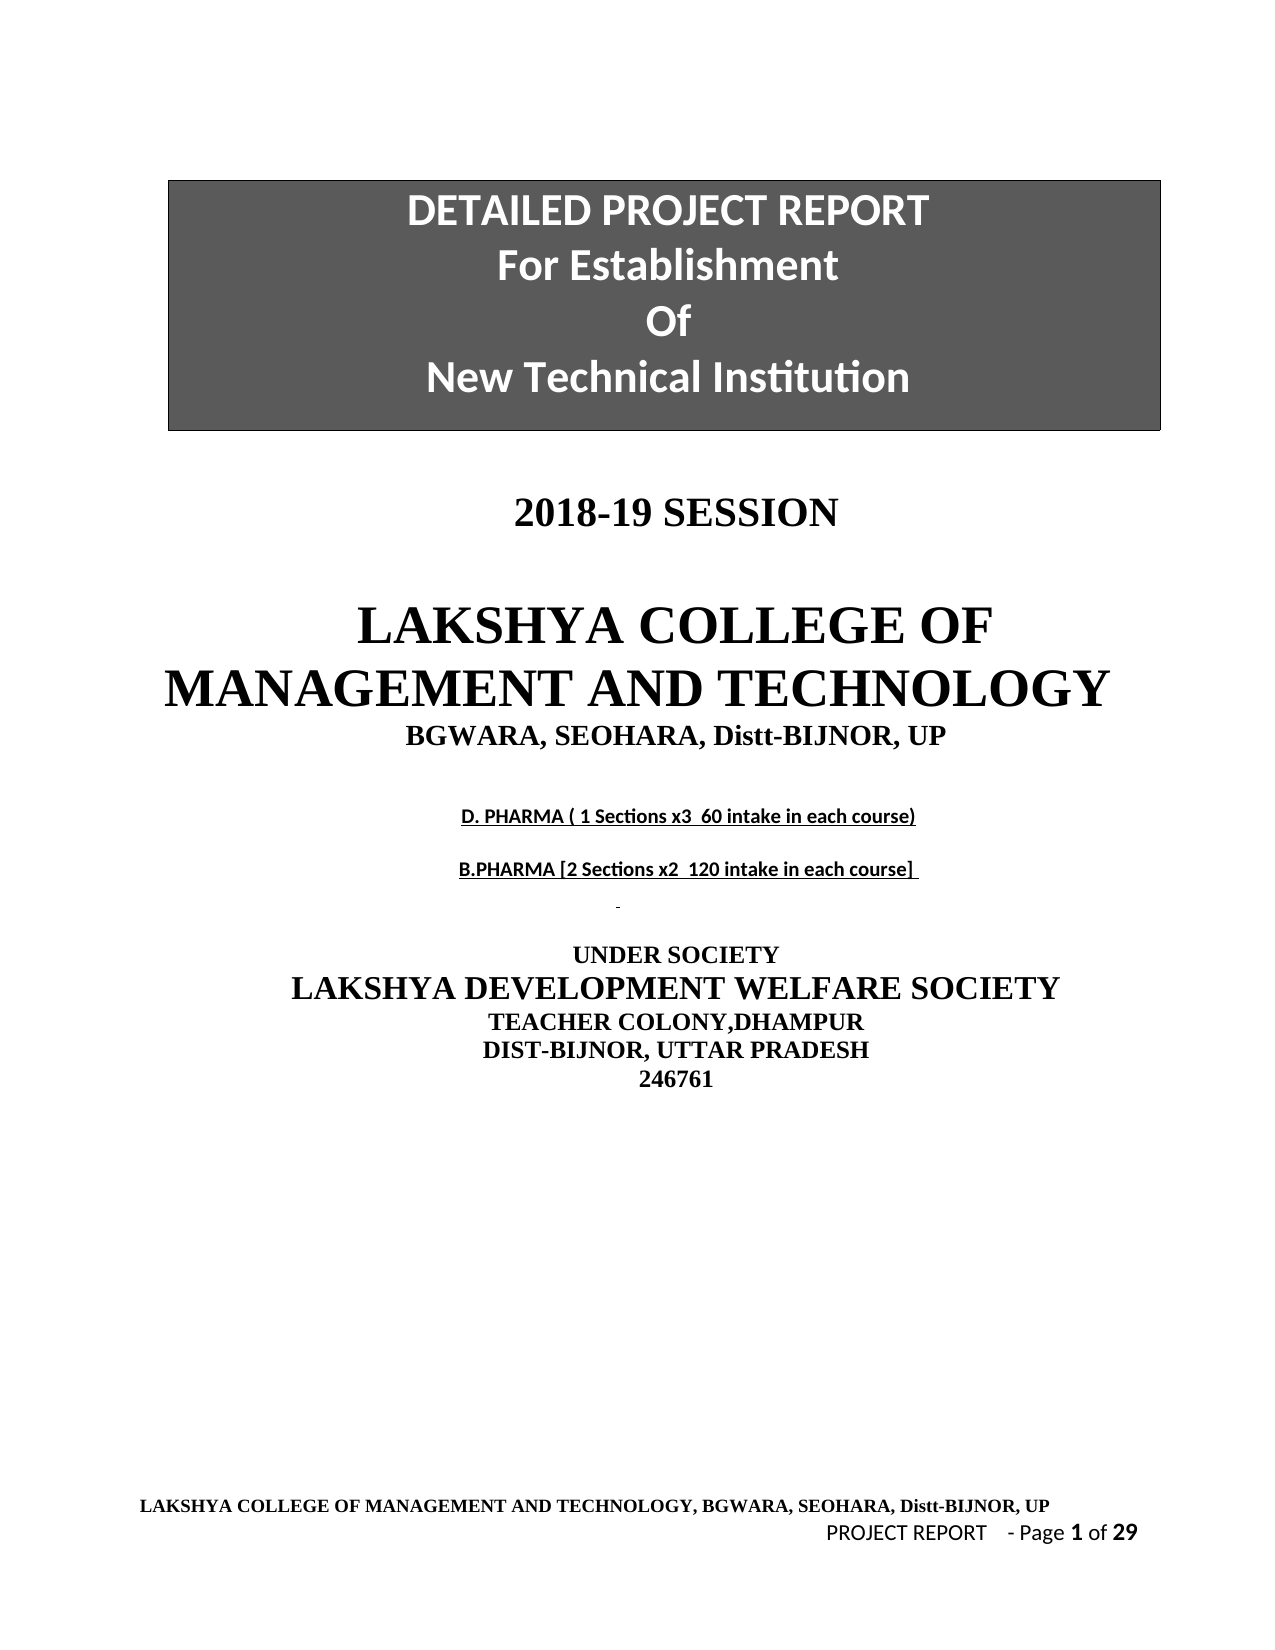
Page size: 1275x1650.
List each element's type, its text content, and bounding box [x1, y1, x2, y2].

text DIST-BIJNOR, UTTAR PRADESH [139, 1036, 1137, 1064]
text LAKSHYA DEVELOPMENT WELFARE SOCIETY [139, 968, 1137, 1007]
text B.PHARMA [2 Sections x2 120 intake in each course] [139, 856, 1092, 882]
text BGWARA, SEOHARA, Distt-BIJNOR, UP [139, 718, 1137, 751]
text LAKSHYA COLLEGE OF MANAGEMENT AND TECHNOLOGY [139, 593, 1137, 718]
text 246761 [139, 1064, 1137, 1093]
text TEACHER COLONY,DHAMPUR [139, 1007, 1137, 1036]
text 2018-19 SESSION [139, 488, 1137, 536]
text UNDER SOCIETY [139, 940, 1137, 968]
text D. PHARMA ( 1 Sections x3 60 intake in each course) [139, 803, 1092, 829]
